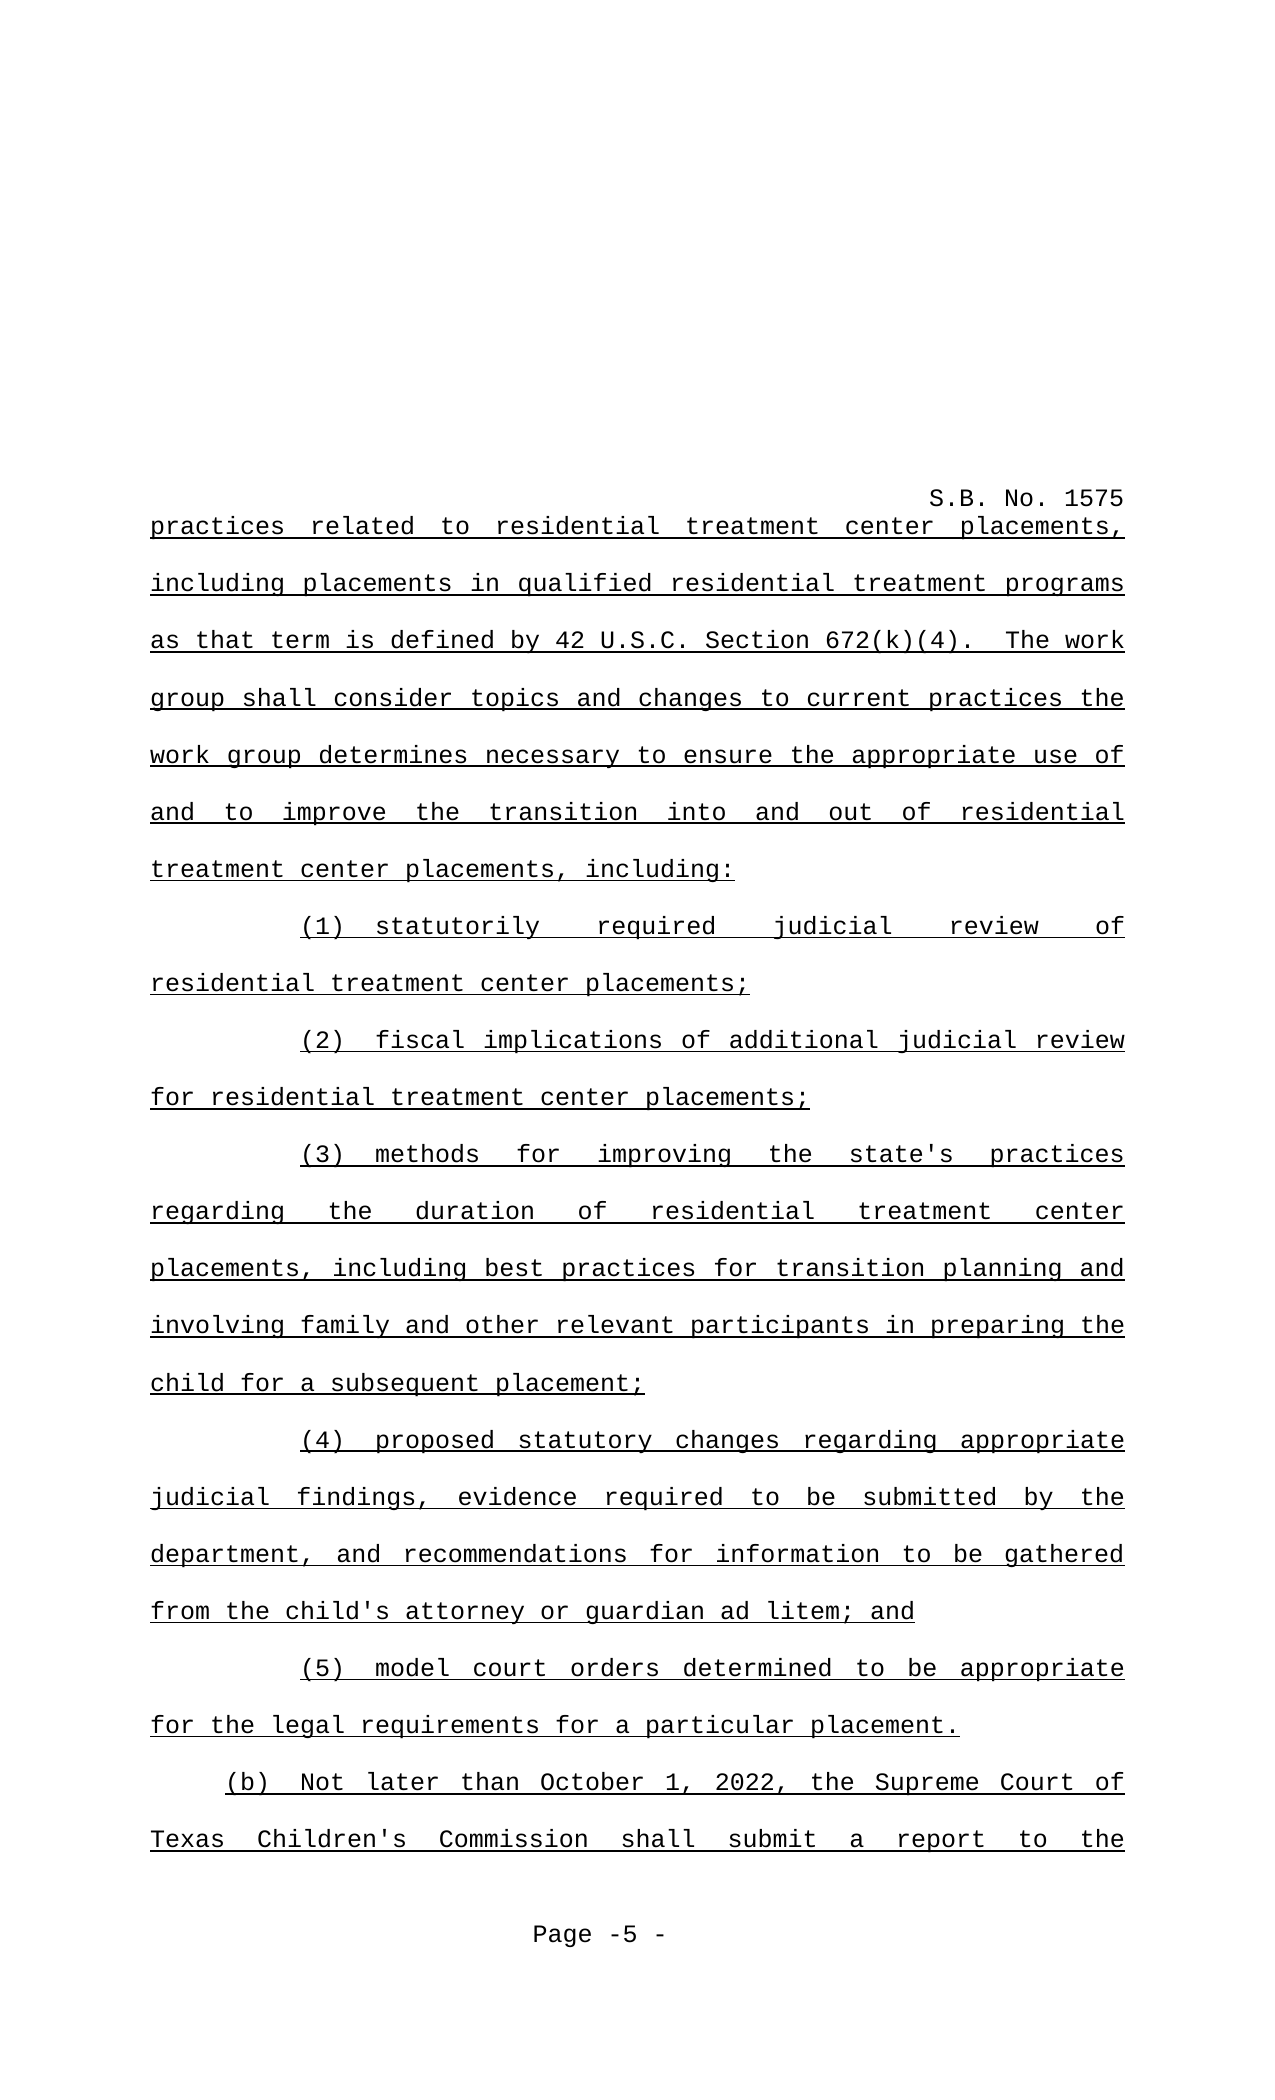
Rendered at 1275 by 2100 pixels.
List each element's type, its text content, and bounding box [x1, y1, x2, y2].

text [150, 514, 1125, 537]
text (1) statutorily required judicial review of residential treatment center placements; [150, 913, 1125, 999]
text (3) methods for improving the state's practices regarding the duration of residential treatment center placements, including best practices for transition planning and involving family and other relevant participants in preparing the child for a subsequent placement; [150, 1338, 1125, 1398]
text (5) model court orders determined to be appropriate for the legal requirements for a particular placement. [150, 1655, 1125, 1741]
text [150, 1769, 1125, 1850]
text (3) methods for improving the state's practices regarding the duration of residential treatment center placements, including best practices for transition planning and involving family and other relevant participants in preparing the child for a subsequent placement; [150, 1281, 1125, 1336]
text (3) methods for improving the state's practices regarding the duration of residential treatment center placements, including best practices for transition planning and involving family and other relevant participants in preparing the child for a subsequent placement; [150, 1224, 1125, 1279]
text (4) proposed statutory changes regarding appropriate judicial findings, evidence required to be submitted by the department, and recommendations for information to be gathered from the child's attorney or guardian ad litem; and [150, 1566, 1125, 1627]
text (4) proposed statutory changes regarding appropriate judicial findings, evidence required to be submitted by the department, and recommendations for information to be gathered from the child's attorney or guardian ad litem; and [150, 1509, 1125, 1565]
text (2) fiscal implications of additional judicial review for residential treatment center placements; [150, 1027, 1125, 1113]
text (4) proposed statutory changes regarding appropriate judicial findings, evidence required to be submitted by the department, and recommendations for information to be gathered from the child's attorney or guardian ad litem; and [150, 1427, 1125, 1508]
text (3) methods for improving the state's practices regarding the duration of residential treatment center placements, including best practices for transition planning and involving family and other relevant participants in preparing the child for a subsequent placement; [150, 1142, 1125, 1222]
